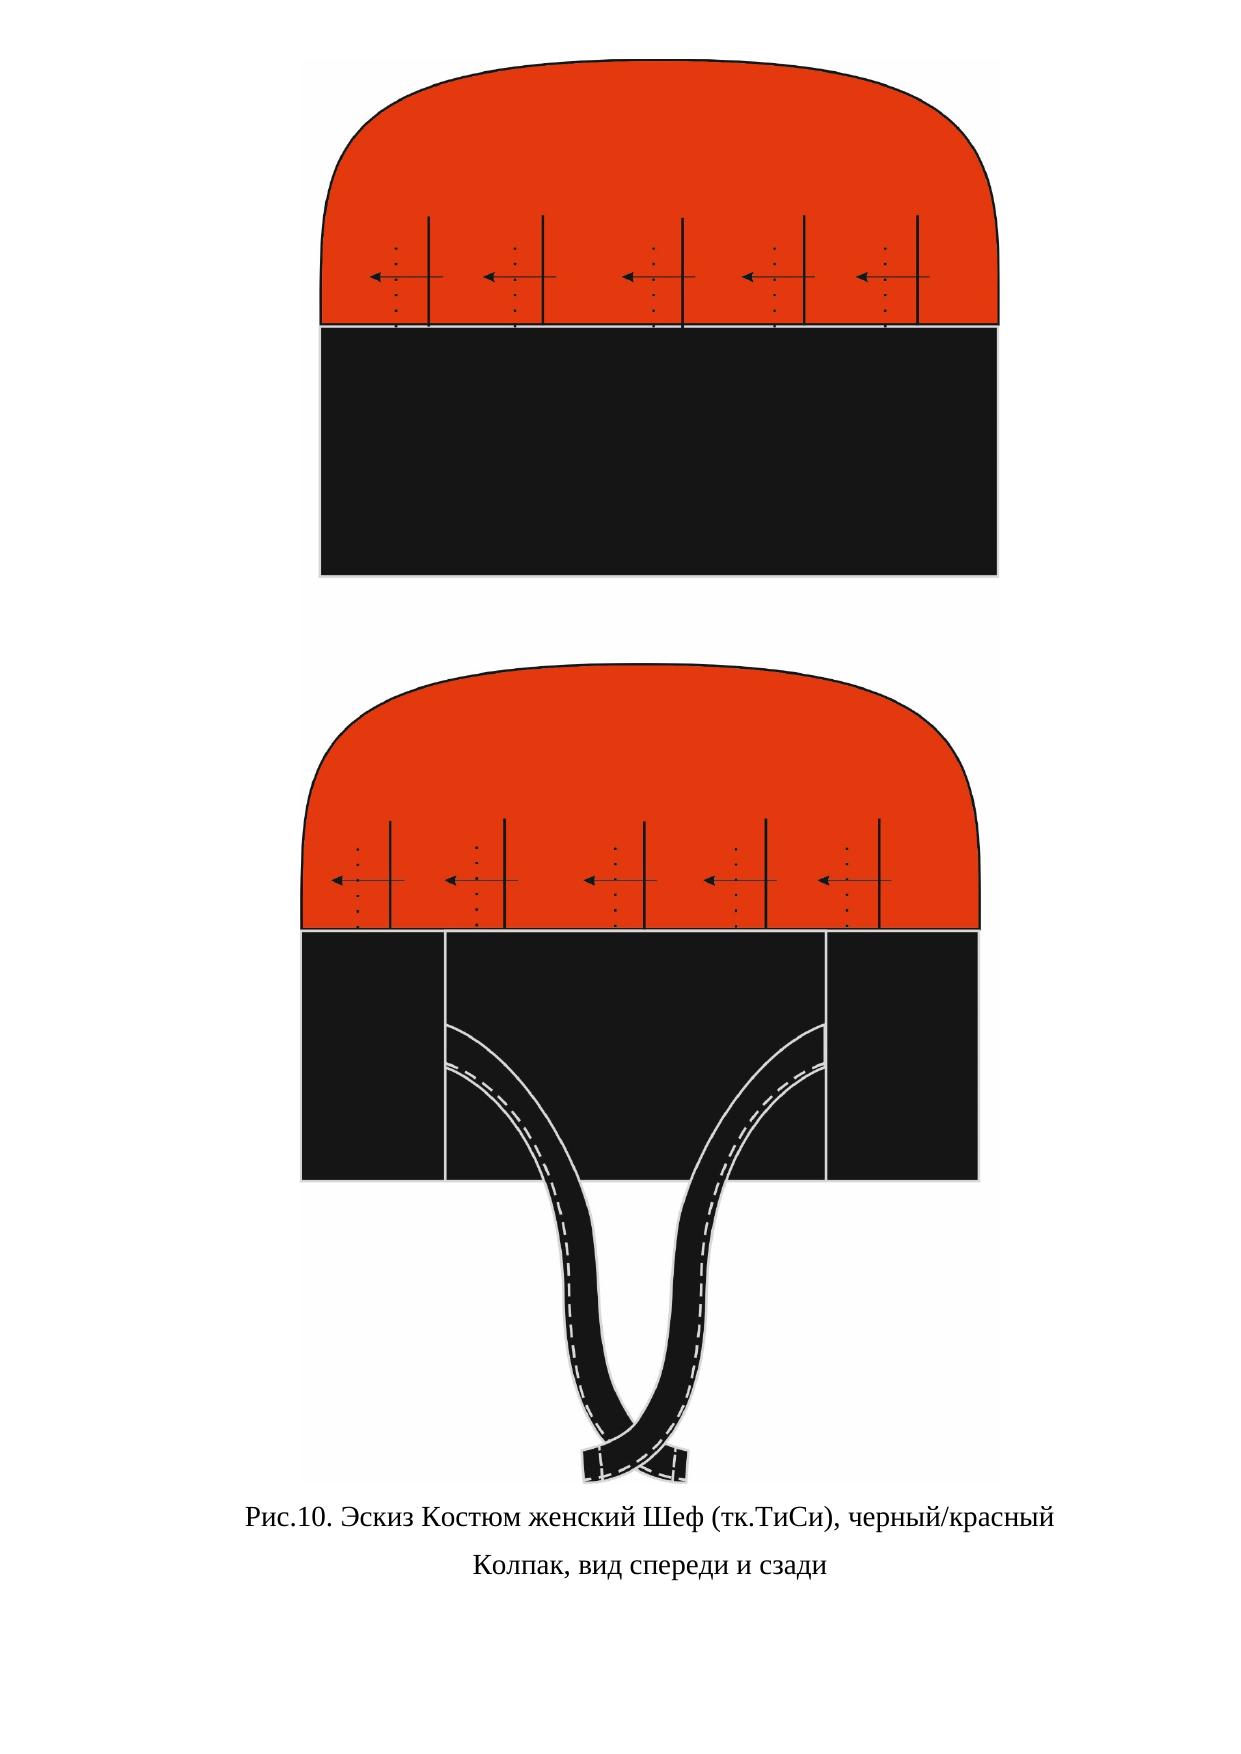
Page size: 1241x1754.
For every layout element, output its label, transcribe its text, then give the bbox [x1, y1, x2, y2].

picture [299, 59, 1000, 1484]
text Колпак, вид спереди и сзади [118, 1547, 1181, 1581]
text Рис.10. Эскиз Костюм женский Шеф (тк.ТиСи), черный/красный [118, 1499, 1181, 1532]
